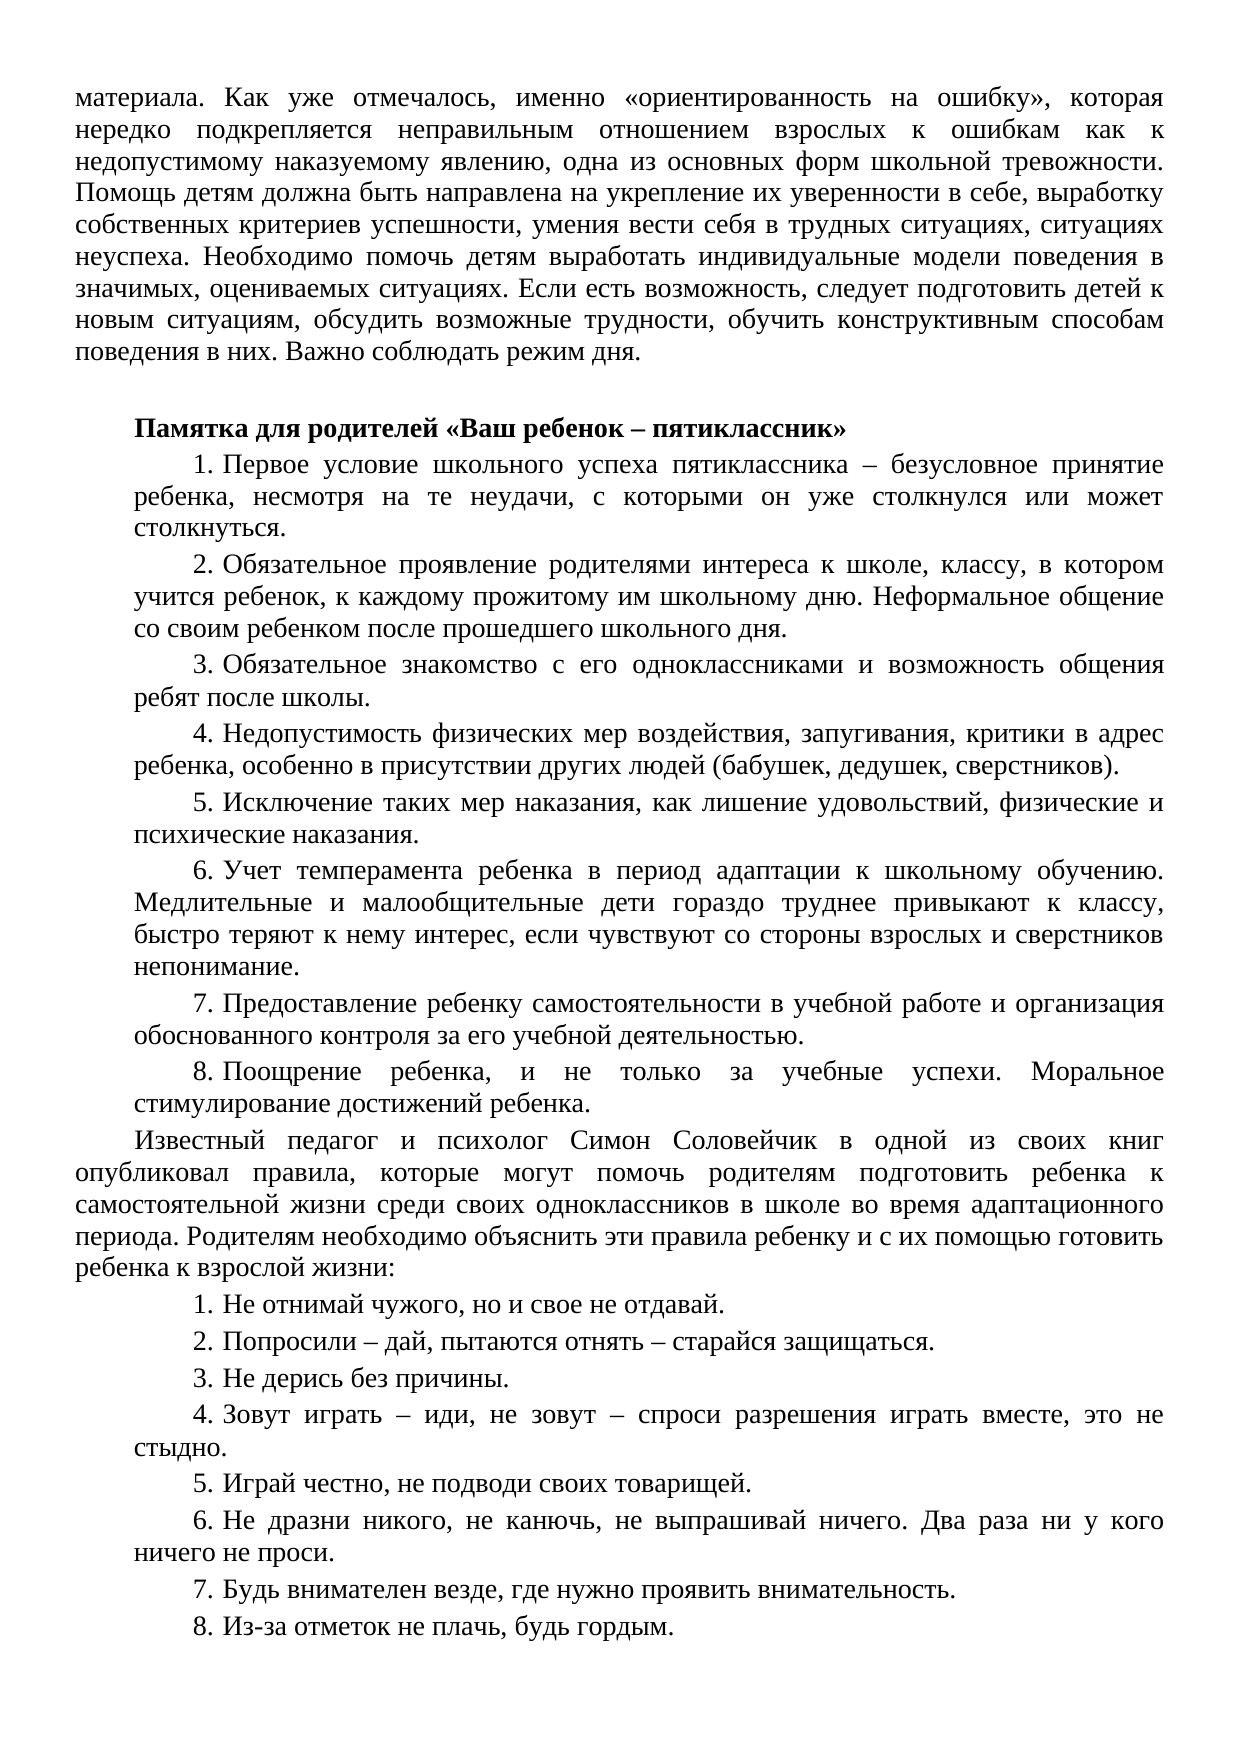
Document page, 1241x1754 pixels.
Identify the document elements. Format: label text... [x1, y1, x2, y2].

list Зовут играть – иди, не зовут – спроси разрешения играть вместе, это не стыдно. [133, 1398, 1166, 1462]
list Не дразни никого, не канючь, не выпрашивай ничего. Два раза ни у кого ничего не проси. [133, 1504, 1166, 1567]
text Известный педагог и психолог Симон Соловейчик в одной из своих книг опубликовал правила, которые могут помочь родителям подготовить ребенка к самостоятельной жизни среди своих одноклассников в школе во время адаптационного периода. Родителям необходимо объяснить эти правила ребенку и с их помощью готовить ребенка к взрослой жизни: [75, 1124, 1166, 1283]
list Предоставление ребенку самостоятельности в учебной работе и организация обоснованного контроля за его учебной деятельностью. [133, 987, 1166, 1050]
list Поощрение ребенка, и не только за учебные успехи. Моральное стимулирование достижений ребенка. [133, 1055, 1166, 1119]
list Не отнимай чужого, но и свое не отдавай. [133, 1288, 1166, 1319]
list Недопустимость физических мер воздействия, запугивания, критики в адрес ребенка, особенно в присутствии других людей (бабушек, дедушек, сверстников). [133, 717, 1166, 781]
list Играй честно, не подводи своих товарищей. [133, 1467, 1166, 1499]
list Обязательное проявление родителями интереса к школе, классу, в котором учится ребенок, к каждому прожитому им школьному дню. Неформальное общение со своим ребенком после прошедшего школьного дня. [133, 548, 1166, 643]
list Учет темперамента ребенка в период адаптации к школьному обучению. Медлительные и малообщительные дети гораздо труднее привыкают к классу, быстро теряют к нему интерес, если чувствуют со стороны взрослых и сверстников непонимание. [133, 854, 1166, 981]
list Первое условие школьного успеха пятиклассника – безусловное принятие ребенка, несмотря на те неудачи, с которыми он уже столкнулся или может столкнуться. [133, 448, 1166, 543]
list Из-за отметок не плачь, будь гордым. [133, 1609, 1166, 1641]
list Будь внимателен везде, где нужно проявить внимательность. [133, 1573, 1166, 1604]
list Обязательное знакомство с его одноклассниками и возможность общения ребят после школы. [133, 648, 1166, 712]
list Исключение таких мер наказания, как лишение удовольствий, физические и психические наказания. [133, 786, 1166, 849]
text Памятка для родителей «Ваш ребенок – пятиклассник» [134, 411, 1166, 443]
list Не дерись без причины. [133, 1362, 1166, 1393]
list Попросили – дай, пытаются отнять – старайся защищаться. [133, 1325, 1166, 1356]
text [75, 81, 1166, 367]
